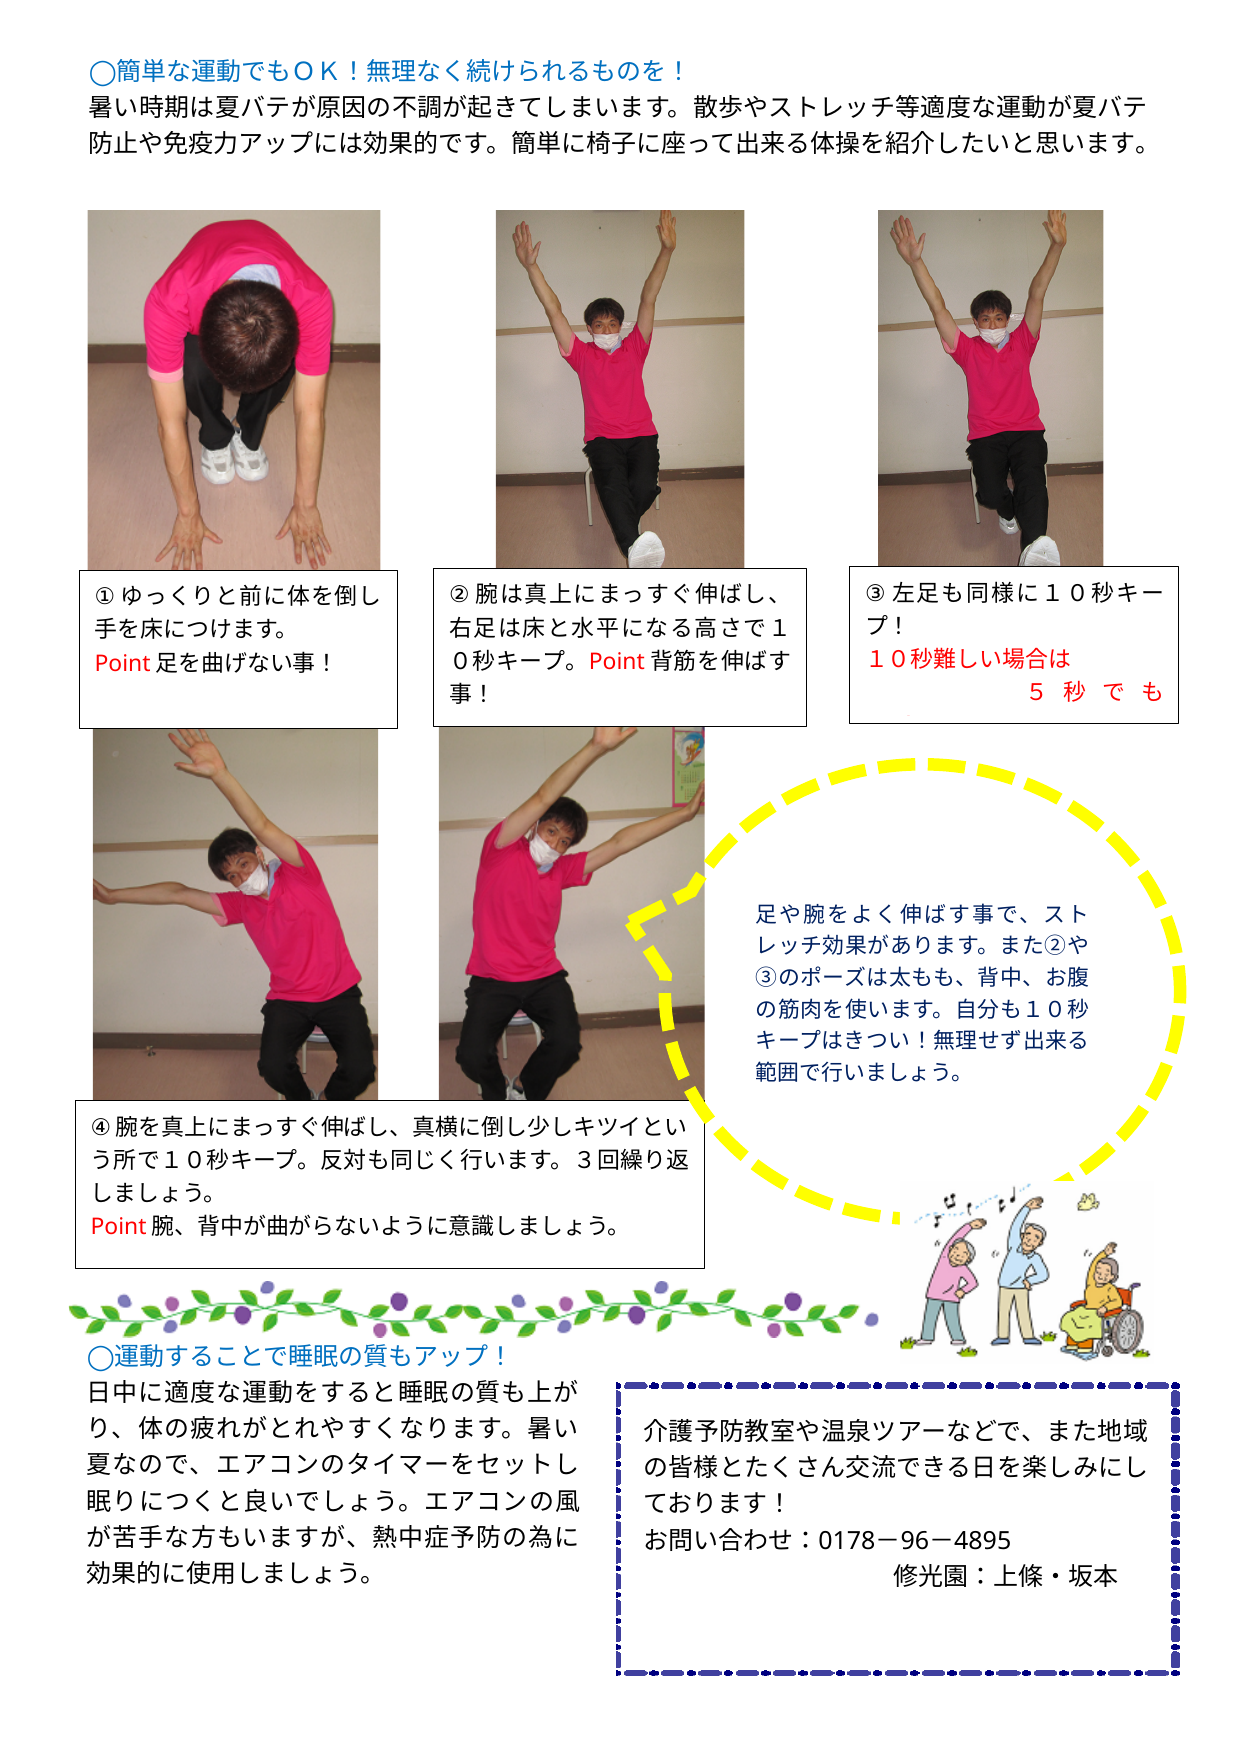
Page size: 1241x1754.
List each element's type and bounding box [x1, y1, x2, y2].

picture [495, 210, 745, 568]
picture [68, 1281, 879, 1338]
picture [92, 729, 379, 1100]
picture [899, 1181, 1154, 1365]
picture [438, 727, 705, 1100]
picture [616, 1382, 1182, 1676]
picture [878, 210, 1104, 566]
picture [87, 210, 381, 570]
